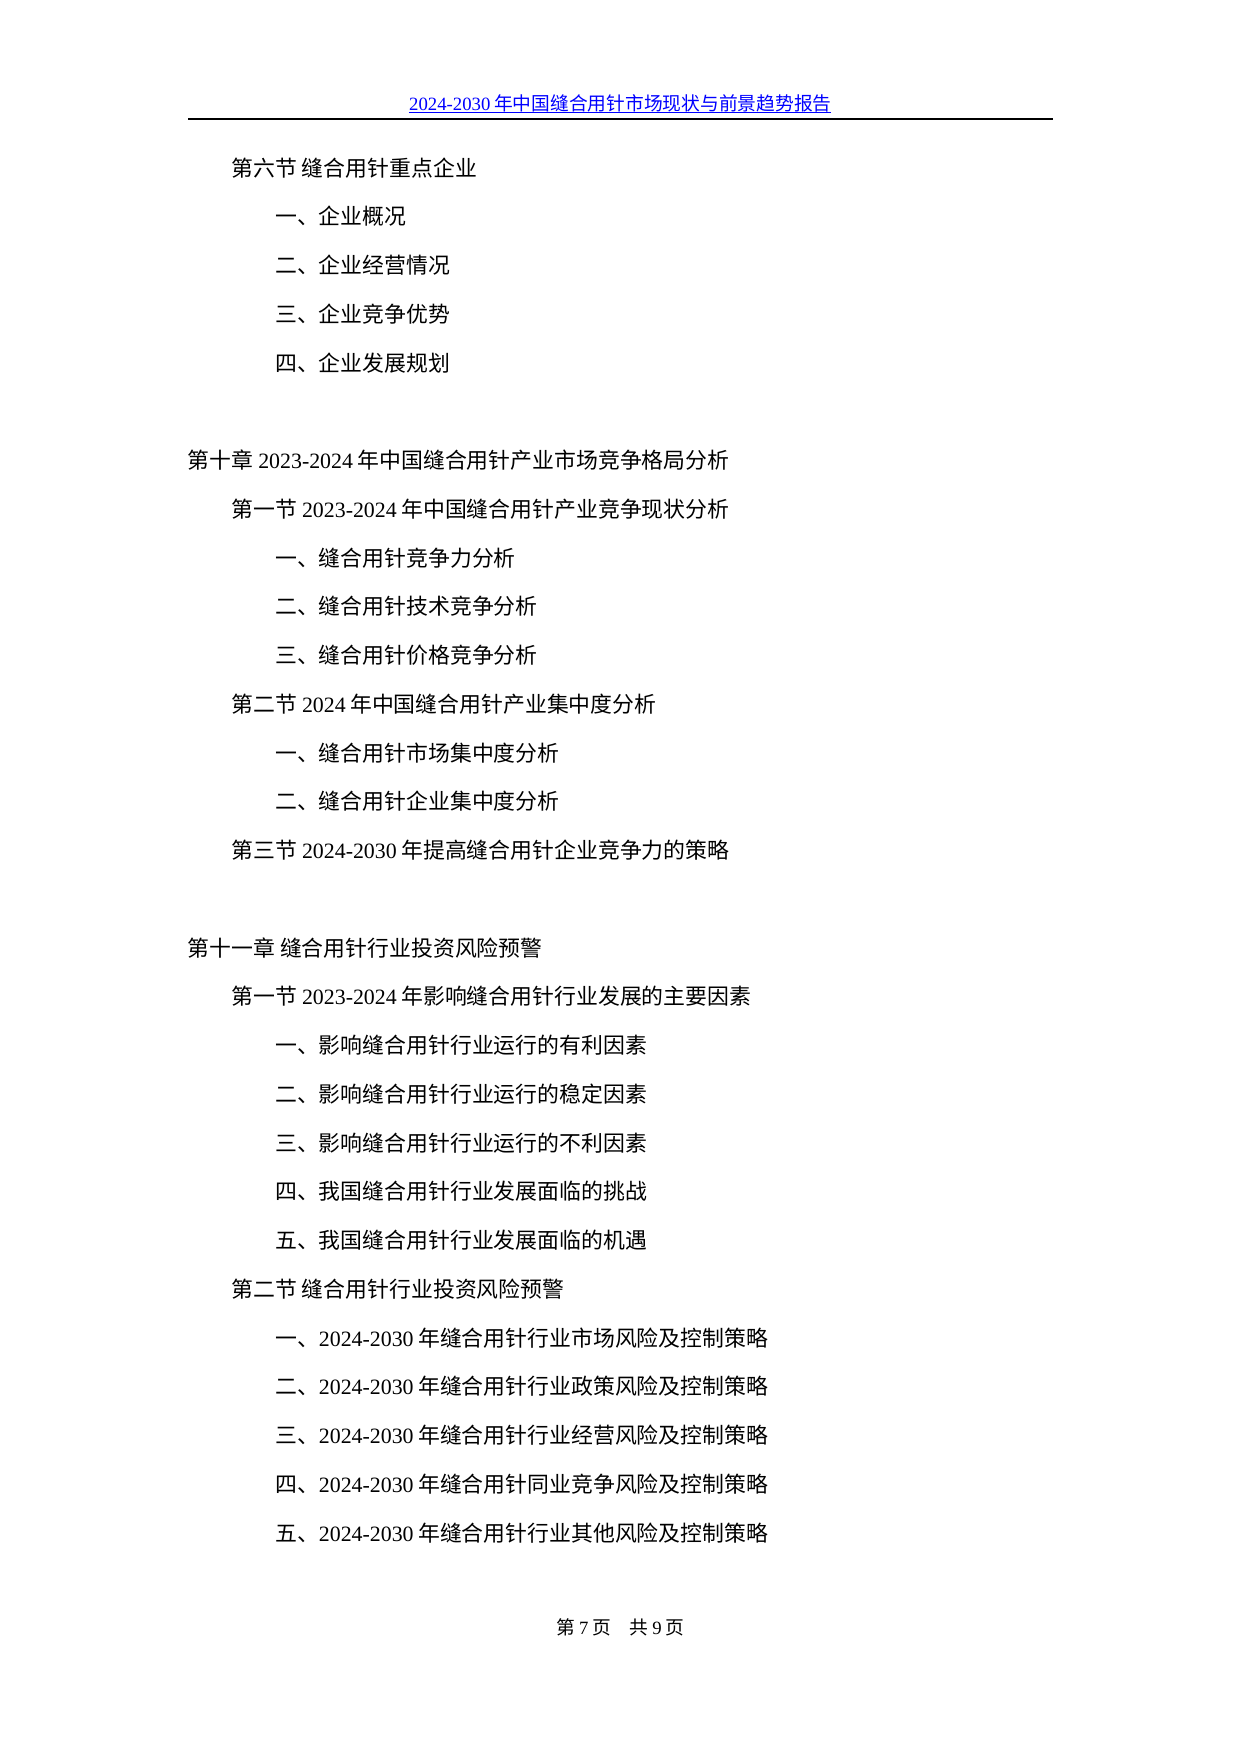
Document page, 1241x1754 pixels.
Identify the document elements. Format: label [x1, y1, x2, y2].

text [187, 150, 1053, 1548]
